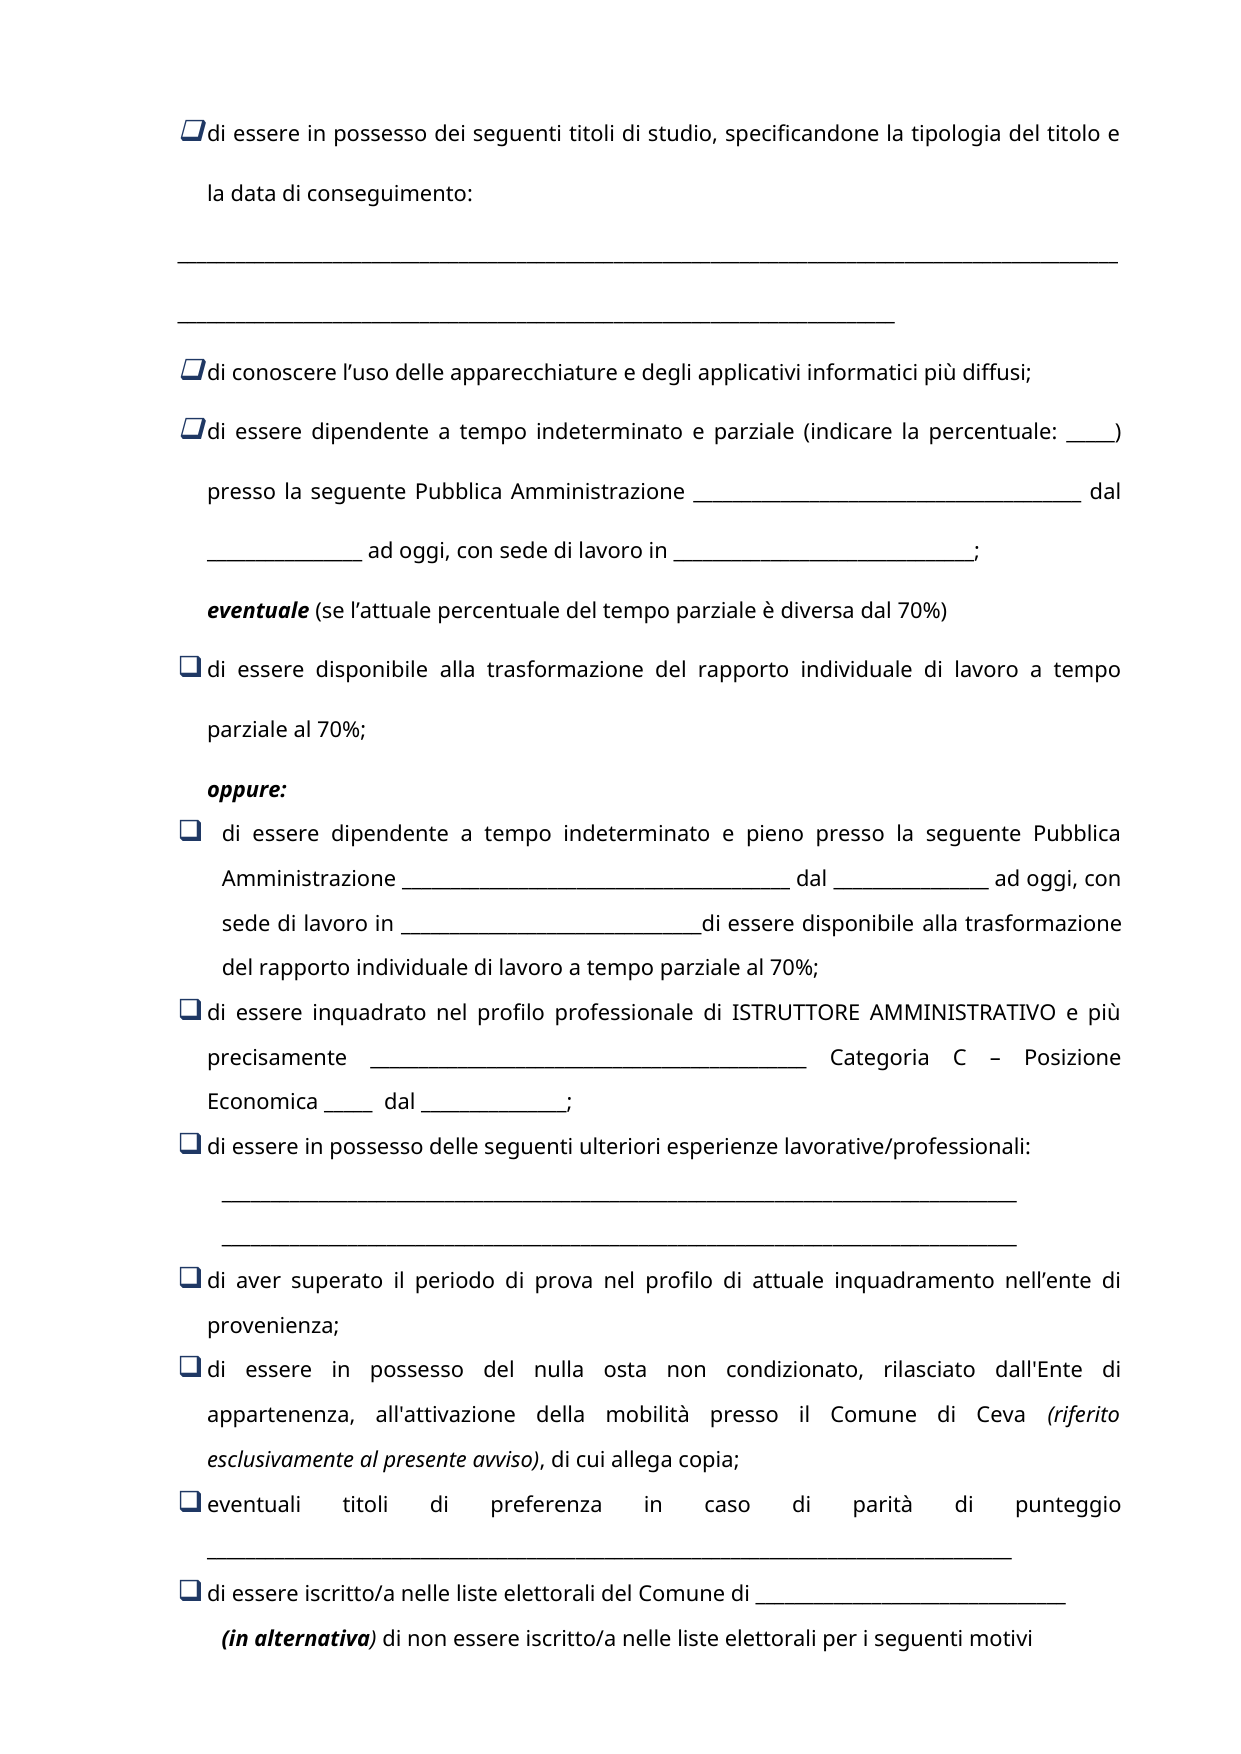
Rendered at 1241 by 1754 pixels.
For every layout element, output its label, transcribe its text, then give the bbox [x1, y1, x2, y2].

list di essere dipendente a tempo indeterminato e parziale (indicare la percentuale: _____) presso la seguente Pubblica Amministrazione ________________________________________ dal ________________ ad oggi, con sede di lavoro in _______________________________; [177, 416, 1122, 565]
list eventuale (se l’attuale percentuale del tempo parziale è diversa dal 70%) [207, 595, 1122, 624]
list ___________________________________________________________________________________________________________________________________________________________________________ [177, 237, 1122, 327]
list di essere disponibile alla trasformazione del rapporto individuale di lavoro a tempo parziale al 70%; [177, 654, 1122, 744]
list di essere in possesso del nulla osta non condizionato, rilasciato dall'Ente di appartenenza, all'attivazione della mobilità presso il Comune di Ceva (riferito esclusivamente al presente avviso), di cui allega copia; [177, 1354, 1122, 1474]
list di conoscere l’uso delle apparecchiature e degli applicativi informatici più diffusi; [177, 356, 1122, 386]
list di aver superato il periodo di prova nel profilo di attuale inquadramento nell’ente di provenienza; [177, 1265, 1122, 1339]
list di essere in possesso dei seguenti titoli di studio, specificandone la tipologia del titolo e la data di conseguimento: [177, 118, 1122, 207]
list oppure: [207, 773, 1122, 803]
list __________________________________________________________________________________ [177, 1220, 1122, 1250]
list di essere in possesso delle seguenti ulteriori esperienze lavorative/professionali: [177, 1131, 1122, 1161]
list __________________________________________________________________________________ [177, 1176, 1122, 1206]
list di essere inquadrato nel profilo professionale di ISTRUTTORE AMMINISTRATIVO e più precisamente _____________________________________________ Categoria C – Posizione Economica _____ dal _______________; [177, 997, 1122, 1116]
list eventuali titoli di preferenza in caso di parità di punteggio ___________________________________________________________________________________ [177, 1488, 1122, 1563]
list di essere dipendente a tempo indeterminato e pieno presso la seguente Pubblica Amministrazione ________________________________________ dal ________________ ad oggi, con sede di lavoro in _______________________________di essere disponibile alla trasformazione del rapporto individuale di lavoro a tempo parziale al 70%; [177, 818, 1122, 982]
list di essere iscritto/a nelle liste elettorali del Comune di ________________________________ [177, 1578, 1122, 1608]
list (in alternativa) di non essere iscritto/a nelle liste elettorali per i seguenti motivi [221, 1623, 1122, 1652]
